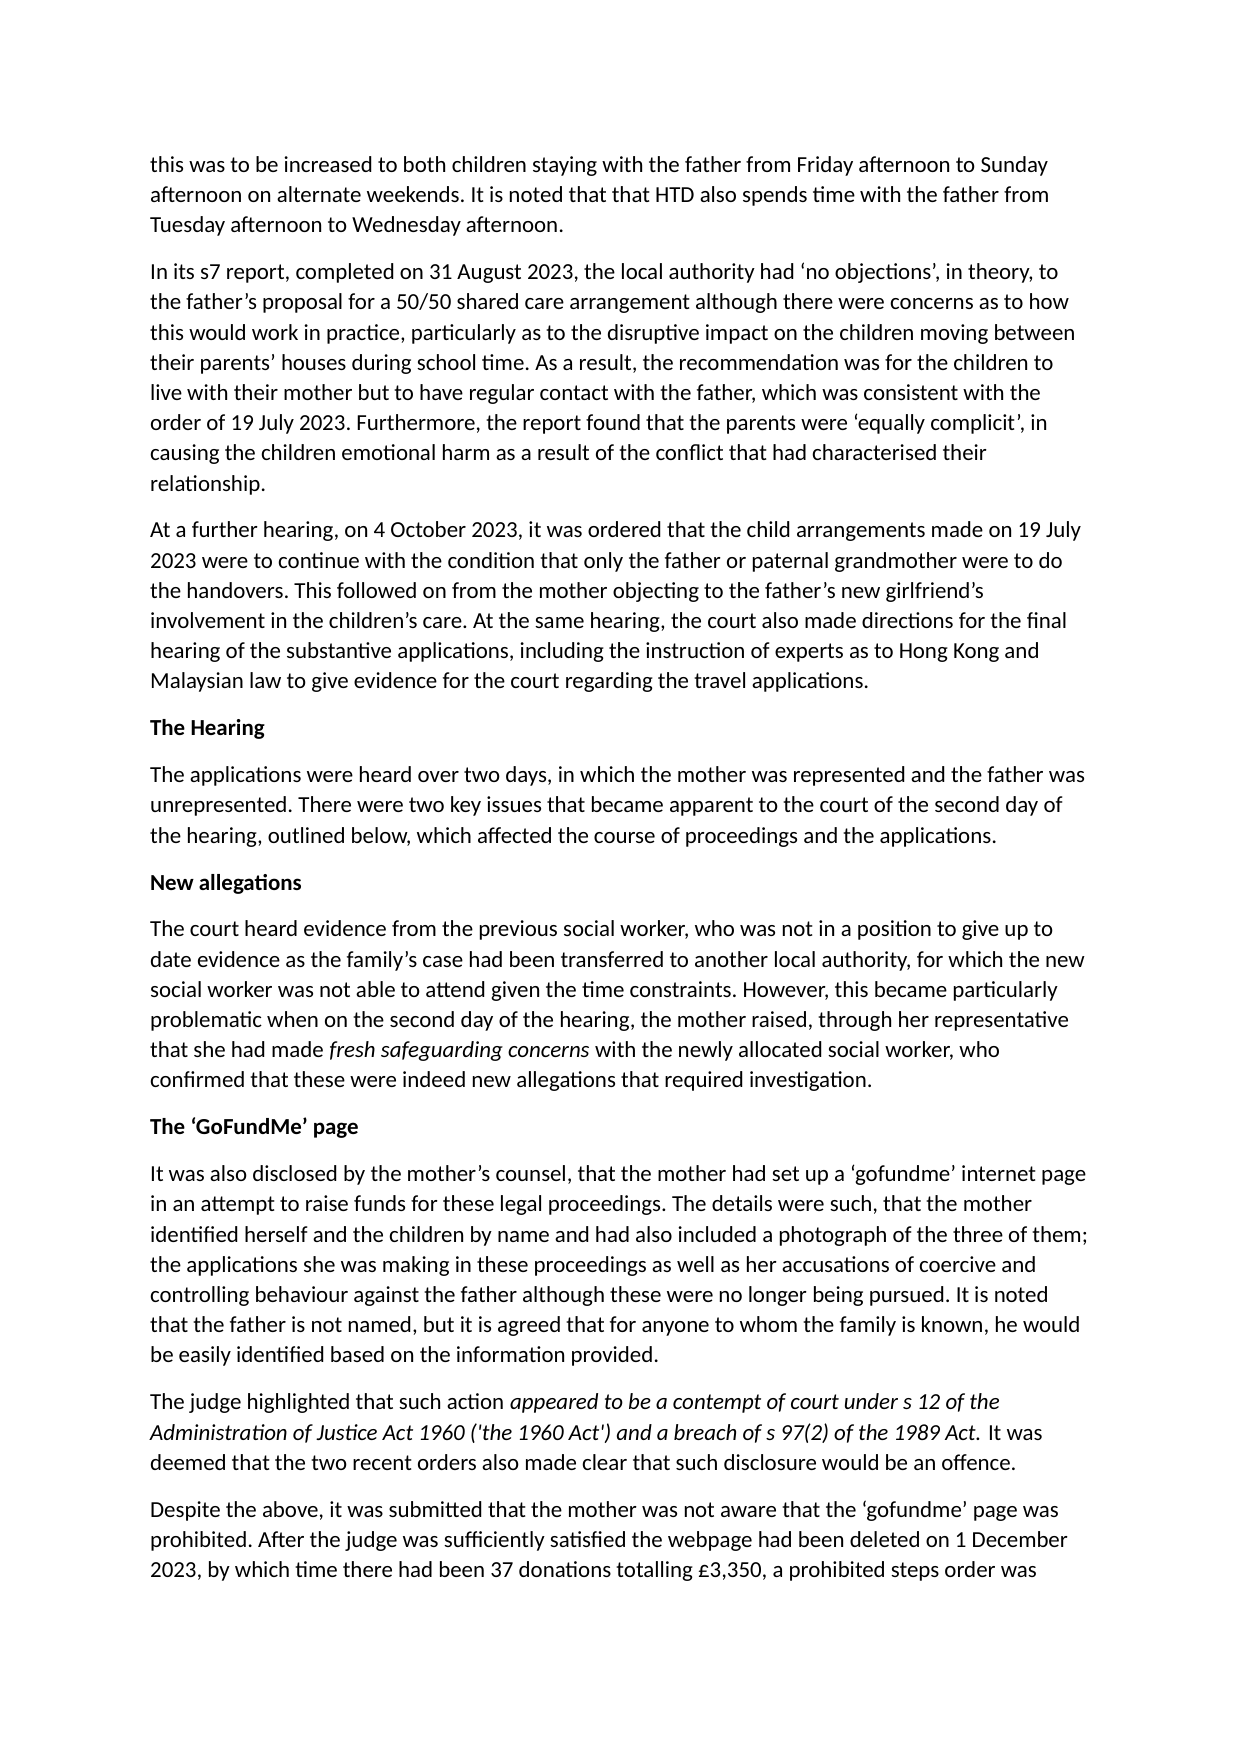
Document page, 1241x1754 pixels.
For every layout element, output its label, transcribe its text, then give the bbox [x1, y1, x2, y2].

text In its s7 report, completed on 31 August 2023, the local authority had ‘no objections’, in theory, to the father’s proposal for a 50/50 shared care arrangement although there were concerns as to how this would work in practice, particularly as to the disruptive impact on the children moving between their parents’ houses during school time. As a result, the recommendation was for the children to live with their mother but to have regular contact with the father, which was consistent with the order of 19 July 2023. Furthermore, the report found that the parents were ‘equally complicit’, in causing the children emotional harm as a result of the conflict that had characterised their relationship. [150, 257, 1090, 497]
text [150, 150, 1090, 238]
text At a further hearing, on 4 October 2023, it was ordered that the child arrangements made on 19 July 2023 were to continue with the condition that only the father or paternal grandmother were to do the handovers. This followed on from the mother objecting to the father’s new girlfriend’s involvement in the children’s care. At the same hearing, the court also made directions for the final hearing of the substantive applications, including the instruction of experts as to Hong Kong and Malaysian law to give evidence for the court regarding the travel applications. [150, 516, 1090, 695]
text The Hearing [150, 713, 1090, 742]
text The court heard evidence from the previous social worker, who was not in a position to give up to date evidence as the family’s case had been transferred to another local authority, for which the new social worker was not able to attend given the time constraints. However, this became particularly problematic when on the second day of the hearing, the mother raised, through her representative that she had made fresh safeguarding concerns with the newly allocated social worker, who confirmed that these were indeed new allegations that required investigation. [150, 914, 1090, 1094]
text The applications were heard over two days, in which the mother was represented and the father was unrepresented. There were two key issues that became apparent to the court of the second day of the hearing, outlined below, which affected the course of proceedings and the applications. [150, 760, 1090, 849]
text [150, 1495, 1090, 1583]
text The ‘GoFundMe’ page [150, 1112, 1090, 1141]
text The judge highlighted that such action appeared to be a contempt of court under s 12 of the Administration of Justice Act 1960 ('the 1960 Act') and a breach of s 97(2) of the 1989 Act. It was deemed that the two recent orders also made clear that such disclosure would be an offence. [150, 1387, 1090, 1476]
text New allegations [150, 868, 1090, 896]
text It was also disclosed by the mother’s counsel, that the mother had set up a ‘gofundme’ internet page in an attempt to raise funds for these legal proceedings. The details were such, that the mother identified herself and the children by name and had also included a photograph of the three of them; the applications she was making in these proceedings as well as her accusations of coercive and controlling behaviour against the father although these were no longer being pursued. It is noted that the father is not named, but it is agreed that for anyone to whom the family is known, he would be easily identified based on the information provided. [150, 1159, 1090, 1369]
